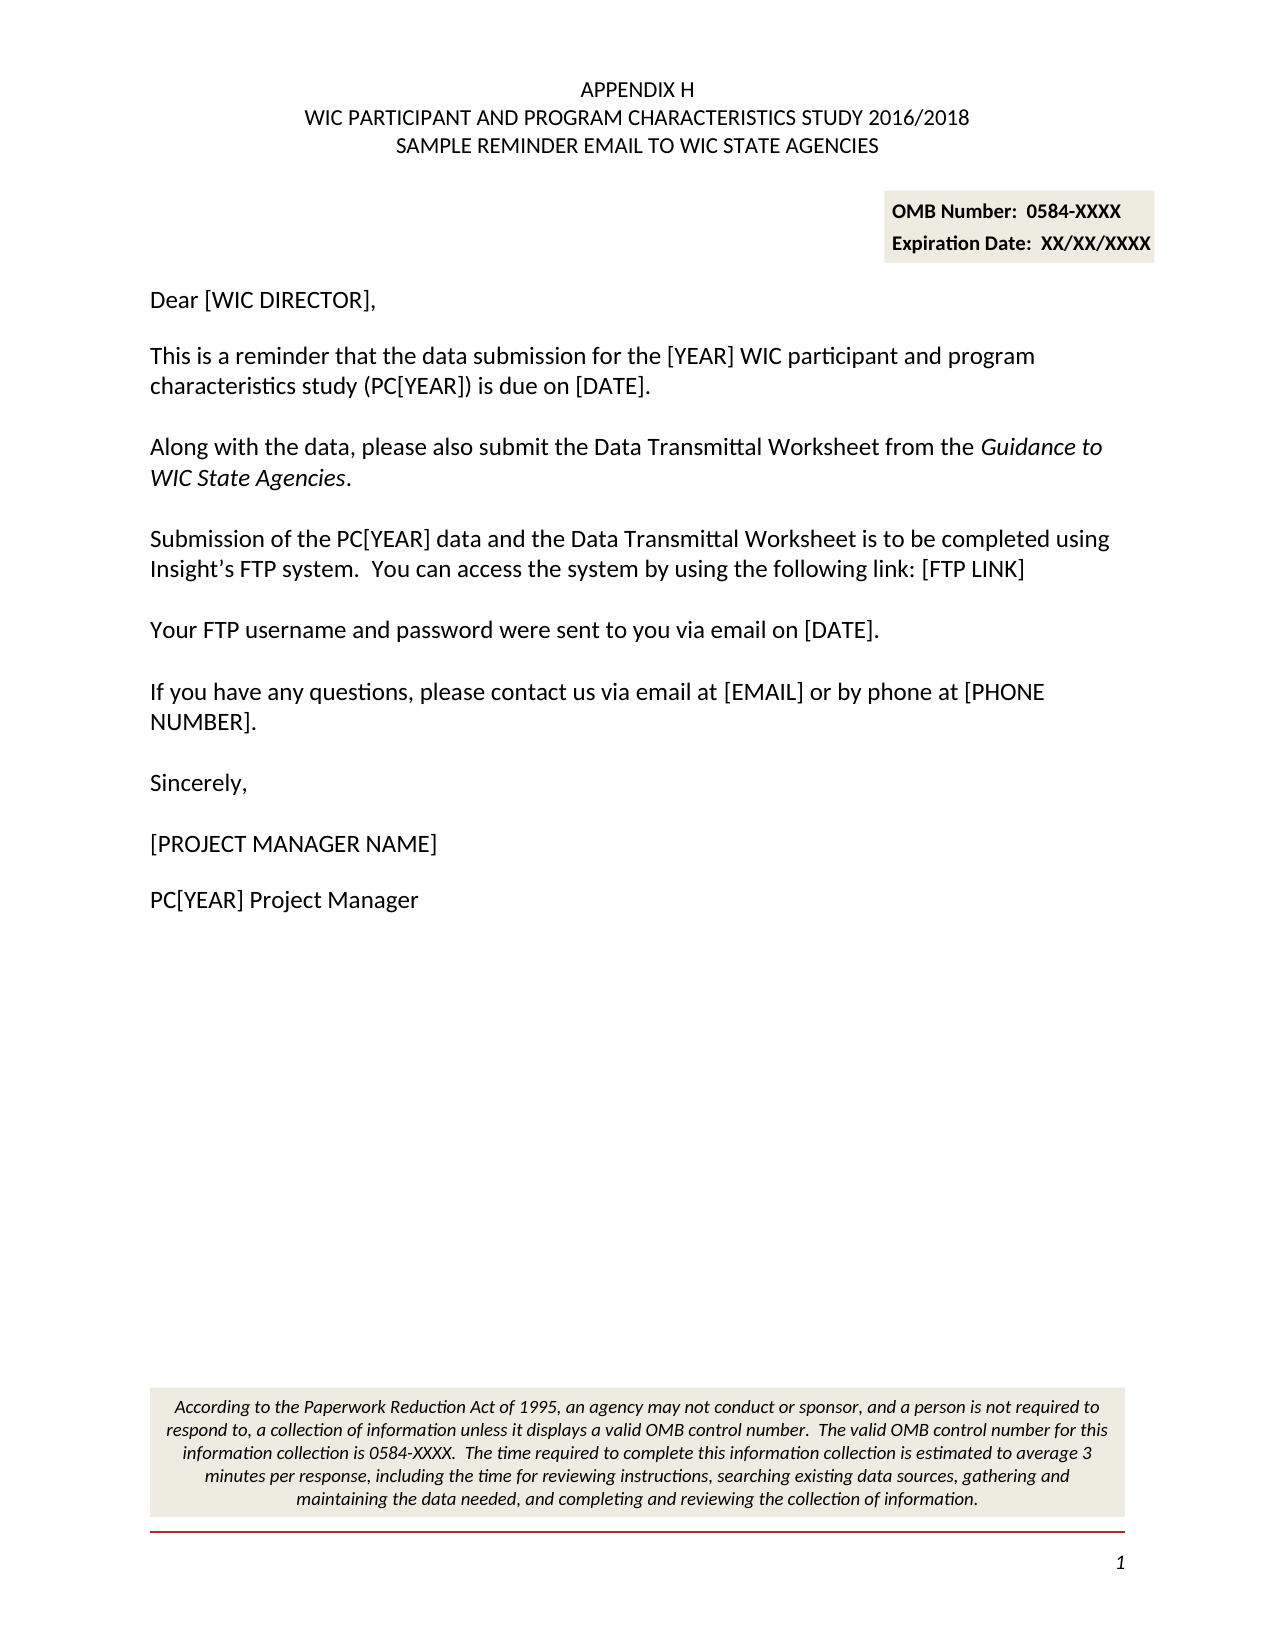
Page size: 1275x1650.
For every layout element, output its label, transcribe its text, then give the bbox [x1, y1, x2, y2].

text PC[YEAR] Project Manager [150, 884, 1125, 914]
text [PROJECT MANAGER NAME] [150, 828, 1125, 859]
text Along with the data, please also submit the Data Transmittal Worksheet from the Guidance to WIC State Agencies. [150, 431, 1125, 492]
text This is a reminder that the data submission for the [YEAR] WIC participant and program characteristics study (PC[YEAR]) is due on [DATE]. [150, 340, 1125, 401]
text Dear [WIC DIRECTOR], [150, 284, 1125, 315]
text Sincerely, [150, 767, 1125, 798]
text Your FTP username and password were sent to you via email on [DATE]. [150, 614, 1125, 645]
text Submission of the PC[YEAR] data and the Data Transmittal Worksheet is to be completed using Insight’s FTP system. You can access the system by using the following link: [FTP LINK] [150, 523, 1125, 584]
text If you have any questions, please contact us via email at [EMAIL] or by phone at [PHONE NUMBER]. [150, 676, 1125, 737]
